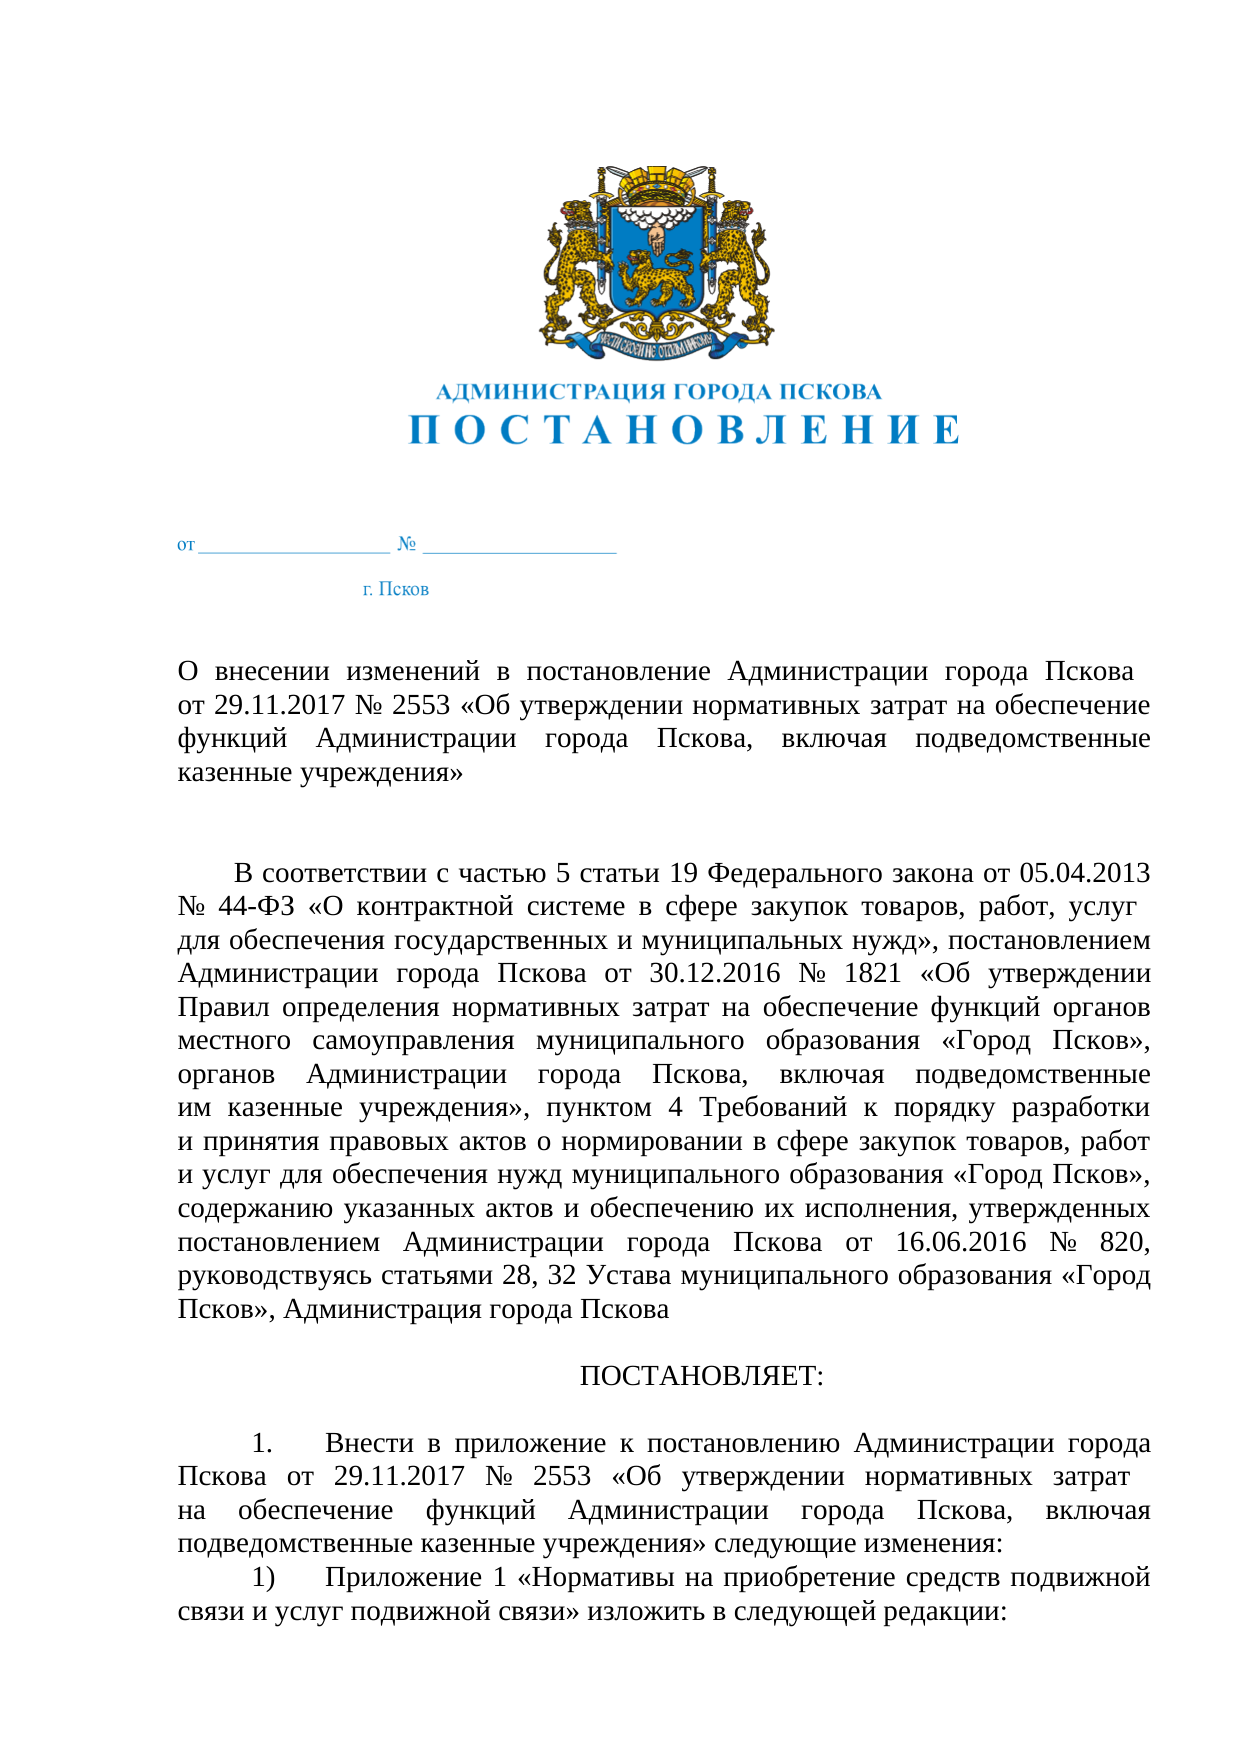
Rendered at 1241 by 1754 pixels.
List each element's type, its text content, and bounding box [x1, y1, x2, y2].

list Внести в приложение к постановлению Администрации города Пскова от 29.11.2017 № 2553 «Об утверждении нормативных затрат на обеспечение функций Администрации города Пскова, включая подведомственные казенные учреждения» следующие изменения: [177, 1425, 1152, 1559]
text О внесении изменений в постановление Администрации города Пскова от 29.11.2017 № 2553 «Об утверждении нормативных затрат на обеспечение функций Администрации города Пскова, включая подведомственные казенные учреждения» [177, 653, 1152, 788]
text ПОСТАНОВЛЯЕТ: [177, 1358, 1152, 1391]
list Приложение 1 «Нормативы на приобретение средств подвижной связи и услуг подвижной связи» изложить в следующей редакции: [177, 1559, 1152, 1626]
text В соответствии с частью 5 статьи 19 Федерального закона от 05.04.2013 № 44-ФЗ «О контрактной системе в сфере закупок товаров, работ, услуг для обеспечения государственных и муниципальных нужд», постановлением Администрации города Пскова от 30.12.2016 № 1821 «Об утверждении Правил определения нормативных затрат на обеспечение функций органов местного самоуправления муниципального образования «Город Псков», органов Администрации города Пскова, включая подведомственные им казенные учреждения», пунктом 4 Требований к порядку разработки и принятия правовых актов о нормировании в сфере закупок товаров, работ и услуг для обеспечения нужд муниципального образования «Город Псков», содержанию указанных актов и обеспечению их исполнения, утвержденных постановлением Администрации города Пскова от 16.06.2016 № 820, руководствуясь статьями 28, 32 Устава муниципального образования «Город Псков», Администрация города Пскова [177, 855, 1152, 1324]
picture [177, 166, 959, 596]
